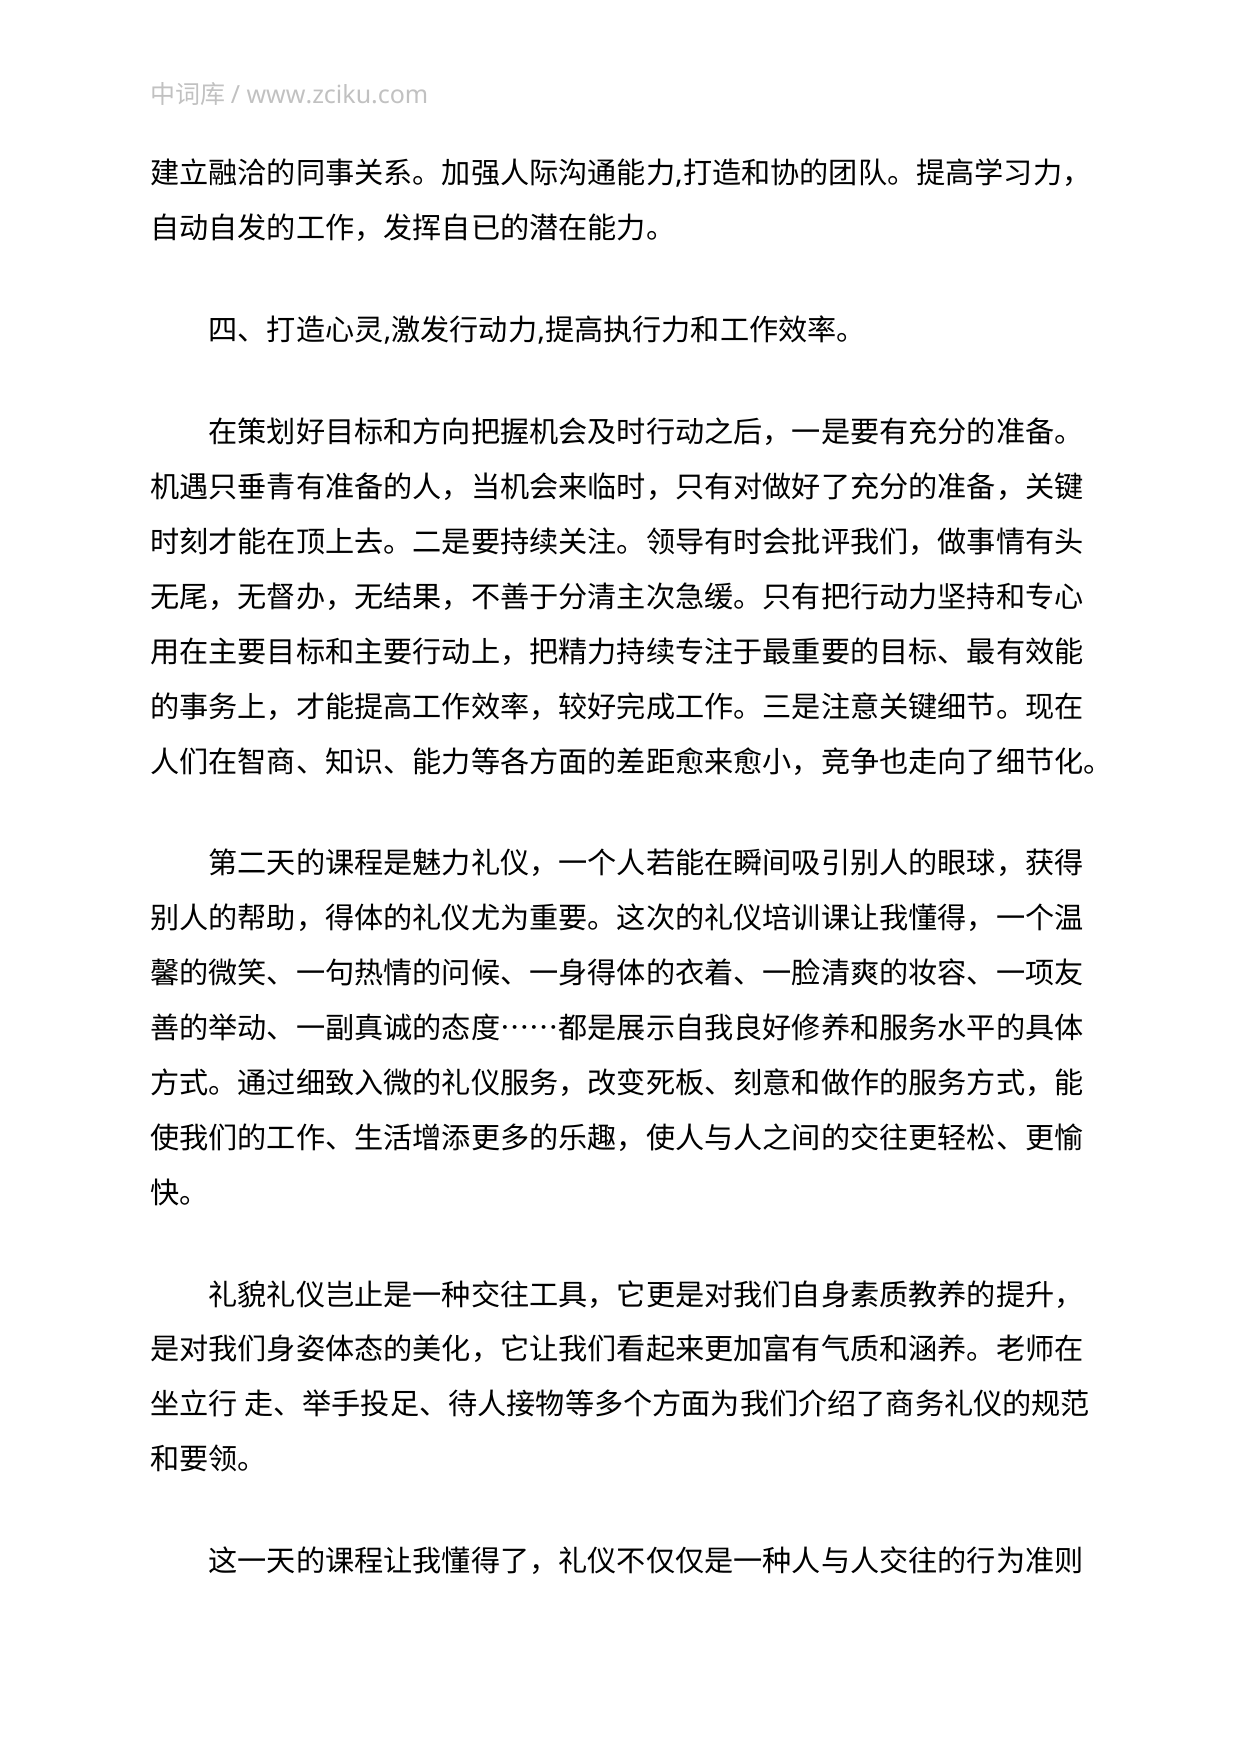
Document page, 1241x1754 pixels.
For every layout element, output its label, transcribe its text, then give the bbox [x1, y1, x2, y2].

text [150, 1537, 1090, 1580]
text 在策划好目标和方向把握机会及时行动之后，一是要有充分的准备。机遇只垂青有准备的人，当机会来临时，只有对做好了充分的准备，关键时刻才能在顶上去。二是要持续关注。领导有时会批评我们，做事情有头无尾，无督办，无结果，不善于分清主次急缓。只有把行动力坚持和专心用在主要目标和主要行动上，把精力持续专注于最重要的目标、最有效能的事务上，才能提高工作效率，较好完成工作。三是注意关键细节。现在人们在智商、知识、能力等各方面的差距愈来愈小，竞争也走向了细节化。 [150, 409, 1090, 780]
text 四、打造心灵,激发行动力,提高执行力和工作效率。 [150, 307, 1090, 349]
text 第二天的课程是魅力礼仪，一个人若能在瞬间吸引别人的眼球，获得别人的帮助，得体的礼仪尤为重要。这次的礼仪培训课让我懂得，一个温馨的微笑、一句热情的问候、一身得体的衣着、一脸清爽的妆容、一项友善的举动、一副真诚的态度……都是展示自我良好修养和服务水平的具体方式。通过细致入微的礼仪服务，改变死板、刻意和做作的服务方式，能使我们的工作、生活增添更多的乐趣，使人与人之间的交往更轻松、更愉快。 [150, 840, 1090, 1212]
text 礼貌礼仪岂止是一种交往工具，它更是对我们自身素质教养的提升，是对我们身姿体态的美化，它让我们看起来更加富有气质和涵养。老师在坐立行 走、举手投足、待人接物等多个方面为我们介绍了商务礼仪的规范和要领。 [150, 1271, 1090, 1478]
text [150, 150, 1090, 247]
